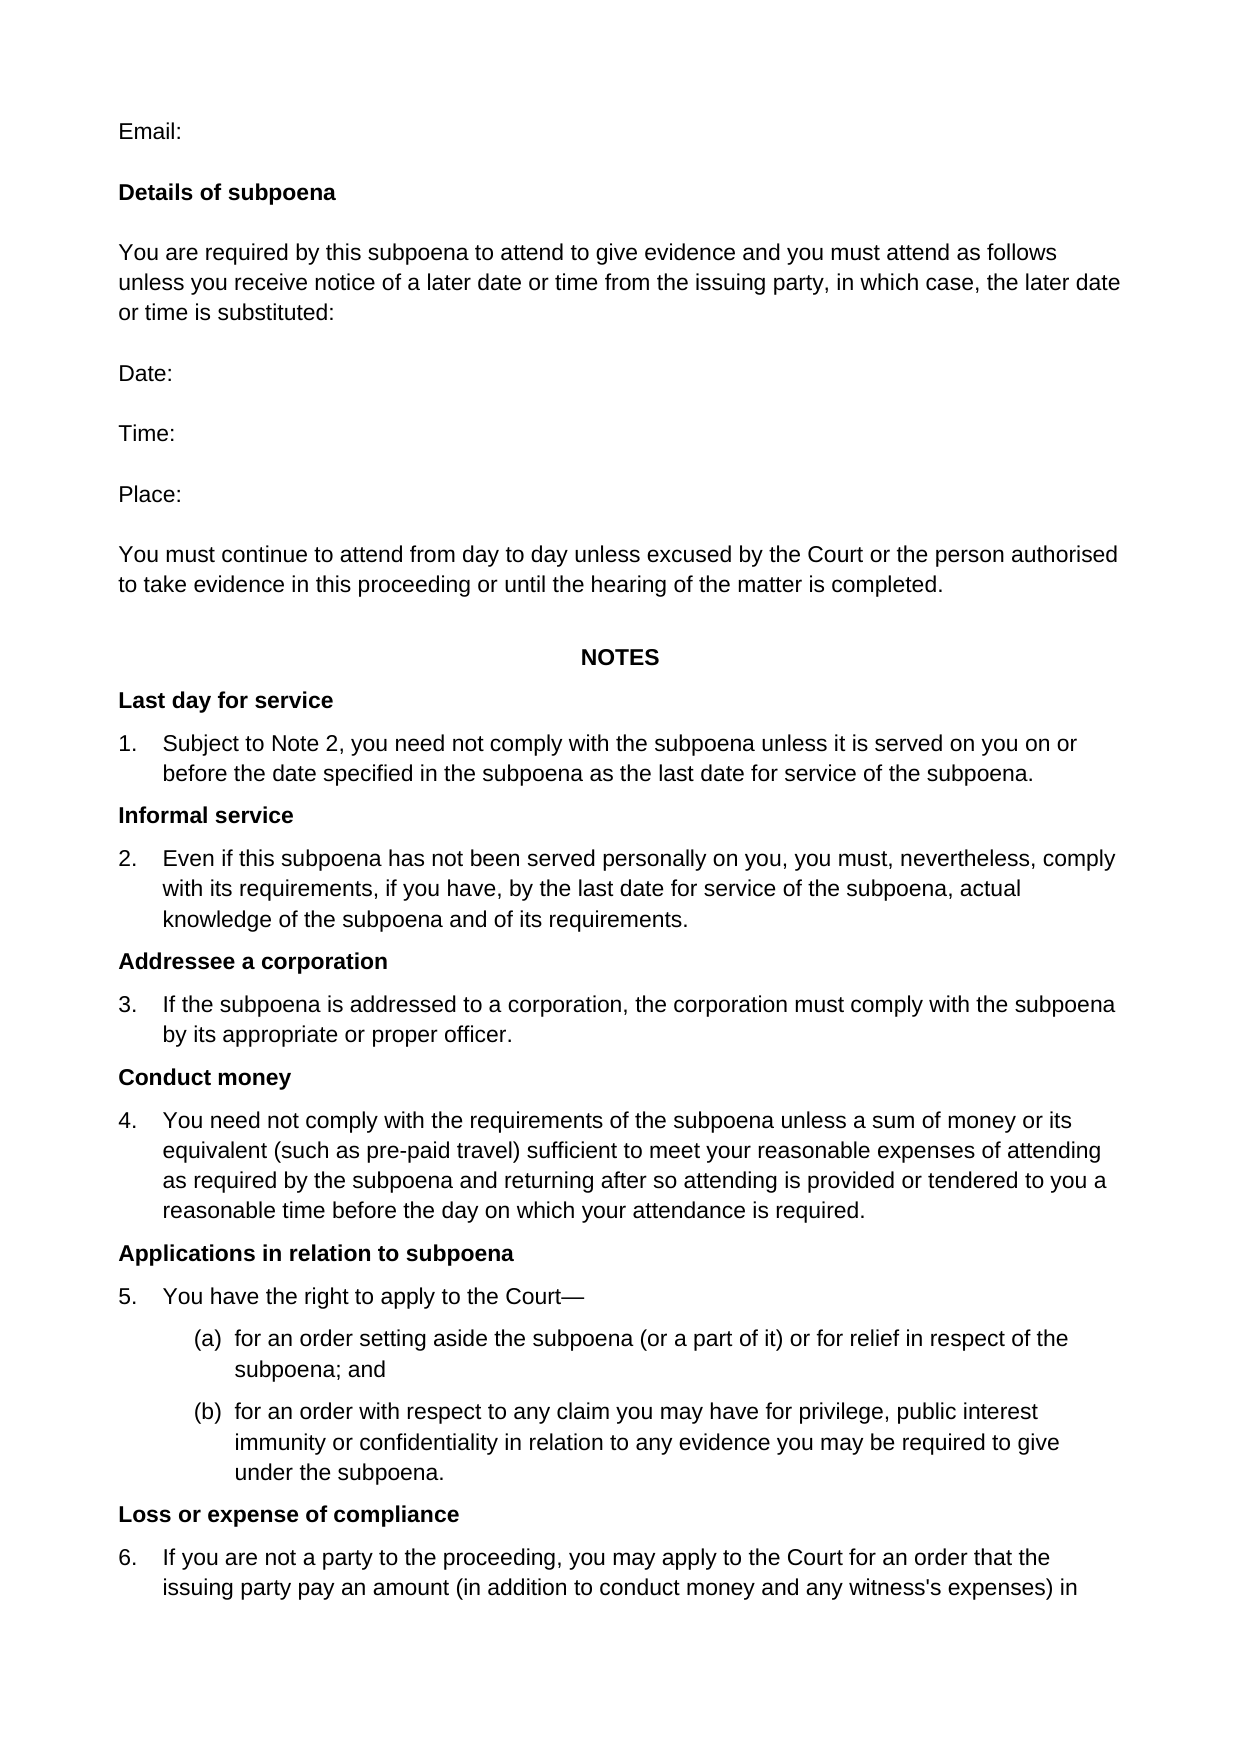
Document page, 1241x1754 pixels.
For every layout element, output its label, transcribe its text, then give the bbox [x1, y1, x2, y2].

list for an order with respect to any claim you may have for privilege, public interest immunity or confidentiality in relation to any evidence you may be required to give under the subpoena. [194, 1398, 1122, 1485]
text You must continue to attend from day to day unless excused by the Court or the person authorised to take evidence in this proceeding or until the hearing of the matter is completed. [118, 541, 1122, 598]
list Even if this subpoena has not been served personally on you, you must, nevertheless, comply with its requirements, if you have, by the last date for service of the subpoena, actual knowledge of the subpoena and of its requirements. [118, 845, 1122, 932]
list for an order setting aside the subpoena (or a part of it) or for relief in respect of the subpoena; and [194, 1325, 1122, 1382]
text Details of subpoena [118, 178, 1122, 205]
text You are required by this subpoena to attend to give evidence and you must attend as follows unless you receive notice of a later date or time from the issuing party, in which case, the later date or time is substituted: [118, 239, 1122, 326]
text Date: [118, 360, 1122, 386]
text Loss or expense of compliance [118, 1501, 1122, 1528]
text Applications in relation to subpoena [118, 1240, 1122, 1266]
text Email: [118, 118, 1122, 144]
text Time: [118, 420, 1122, 447]
text Last day for service [118, 687, 1122, 713]
list You need not comply with the requirements of the subpoena unless a sum of money or its equivalent (such as pre-paid travel) sufficient to meet your reasonable expenses of attending as required by the subpoena and returning after so attending is provided or tendered to you a reasonable time before the day on which your attendance is required. [118, 1107, 1122, 1224]
text NOTES [118, 644, 1122, 671]
text Informal service [118, 802, 1122, 829]
list Subject to Note 2, you need not comply with the subpoena unless it is served on you on or before the date specified in the subpoena as the last date for service of the subpoena. [118, 729, 1122, 786]
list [118, 1544, 1122, 1601]
list If the subpoena is addressed to a corporation, the corporation must comply with the subpoena by its appropriate or proper officer. [118, 991, 1122, 1048]
text Addressee a corporation [118, 948, 1122, 975]
list You have the right to apply to the Court— [118, 1283, 1122, 1309]
text Conduct money [118, 1064, 1122, 1090]
text Place: [118, 481, 1122, 507]
